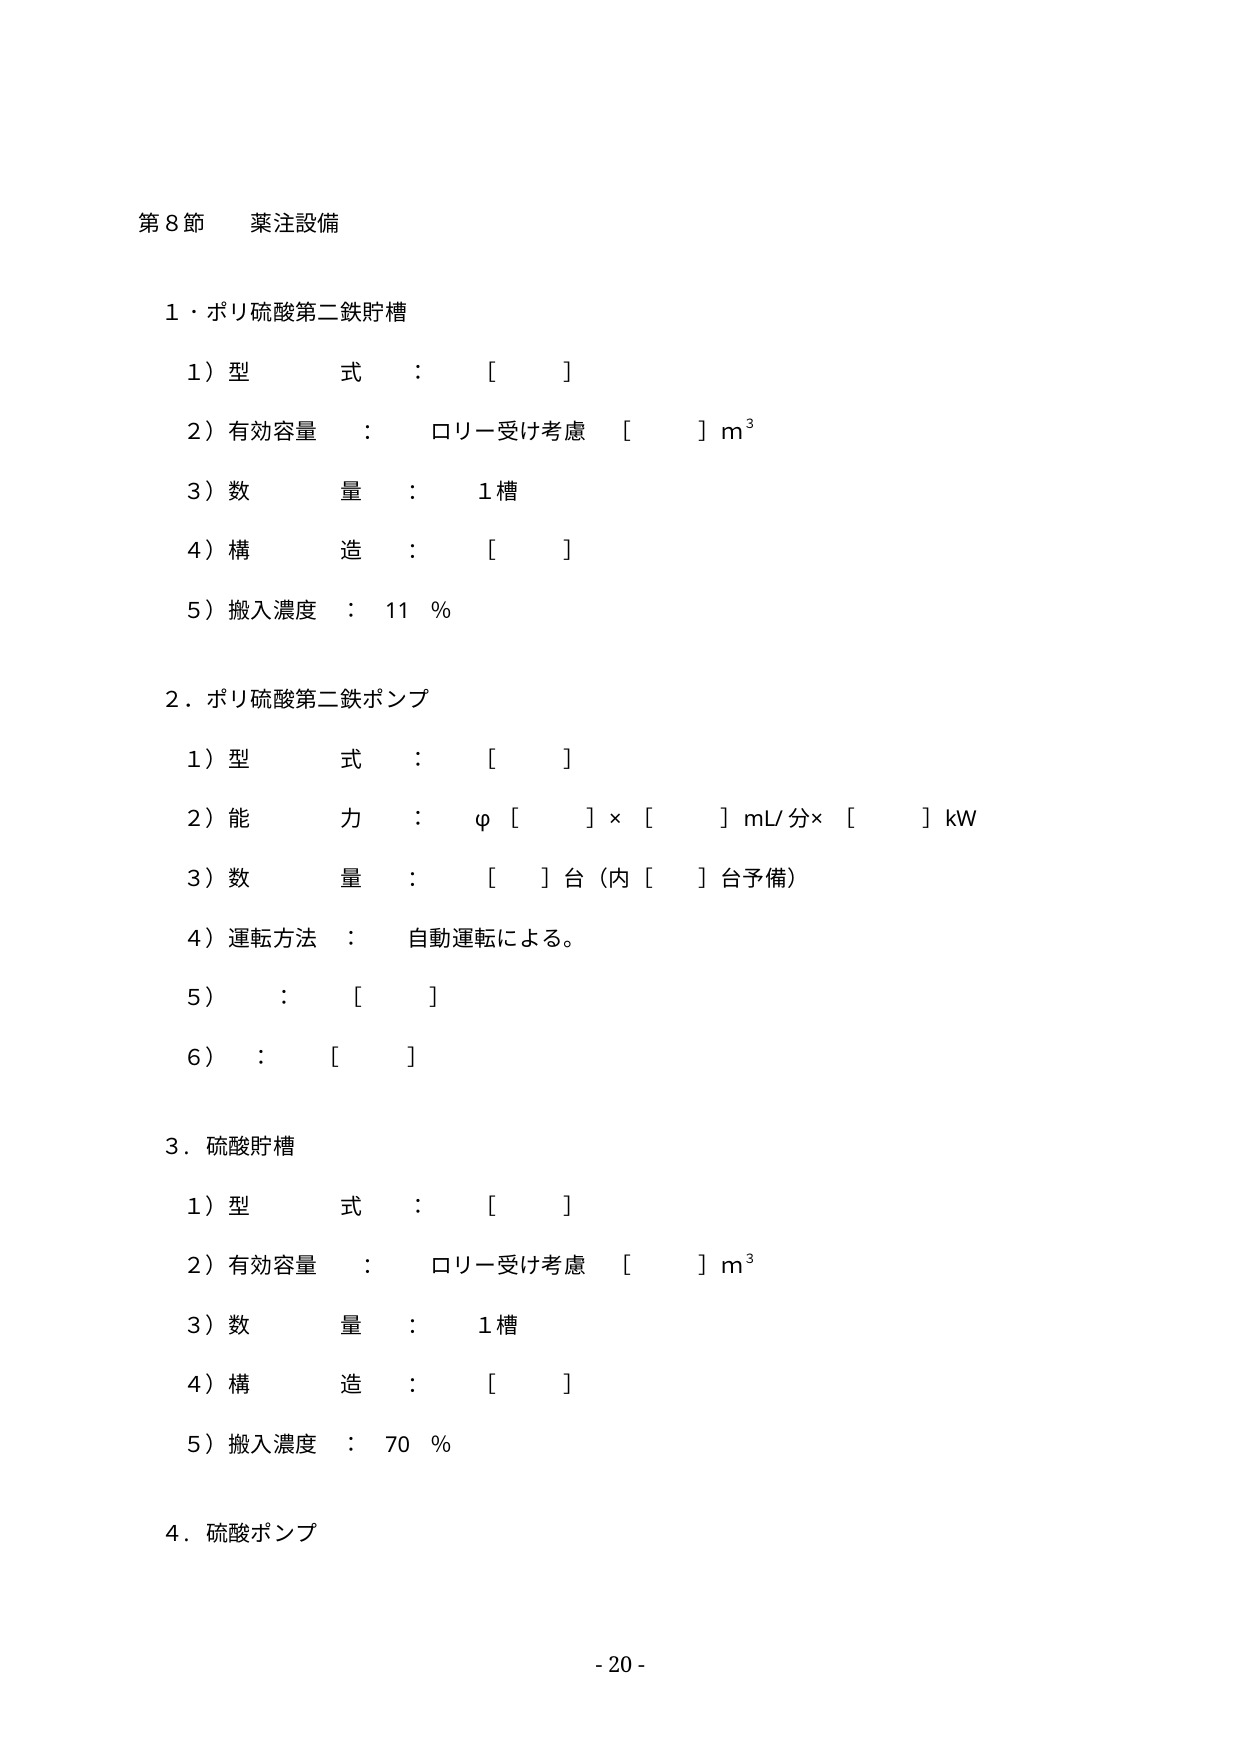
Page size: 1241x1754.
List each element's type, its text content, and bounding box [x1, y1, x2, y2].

text ３）数 量 ： ［ ］台（内［ ］台予備） [183, 847, 1102, 907]
text ２）能 力 ： φ［ ］×［ ］mL/分×［ ］kW [183, 787, 1102, 847]
text １）型 式 ： ［ ］ [183, 341, 1102, 400]
text ５） ： ［ ］ [183, 966, 1102, 1026]
text ４）構 造 ： ［ ］ [183, 1353, 1102, 1413]
text １．ポリ硫酸第二鉄貯槽 [161, 281, 1102, 341]
text ４）構 造 ： ［ ］ [183, 519, 1102, 579]
text ２．ポリ硫酸第二鉄ポンプ [161, 668, 1102, 728]
text ２）有効容量 ： ロリー受け考慮 ［ ］ｍ３ [183, 400, 1102, 460]
text ３）数 量 ： １槽 [183, 1294, 1102, 1353]
text １）型 式 ： ［ ］ [183, 728, 1102, 787]
text ２）有効容量 ： ロリー受け考慮 ［ ］ｍ３ [183, 1234, 1102, 1294]
text ６） ： ［ ］ [183, 1026, 1102, 1085]
text １）型 式 ： ［ ］ [183, 1175, 1102, 1234]
text ５）搬入濃度 ： 70％ [183, 1413, 1102, 1473]
text ３）数 量 ： １槽 [183, 460, 1102, 519]
text ４.硫酸ポンプ [161, 1502, 1102, 1562]
text ３. 硫酸貯槽 [161, 1115, 1102, 1175]
text ４）運転方法 ： 自動運転による。 [183, 907, 1102, 966]
text 第８節 薬注設備 [138, 192, 1102, 251]
text ５）搬入濃度 ： 11％ [183, 579, 1102, 638]
